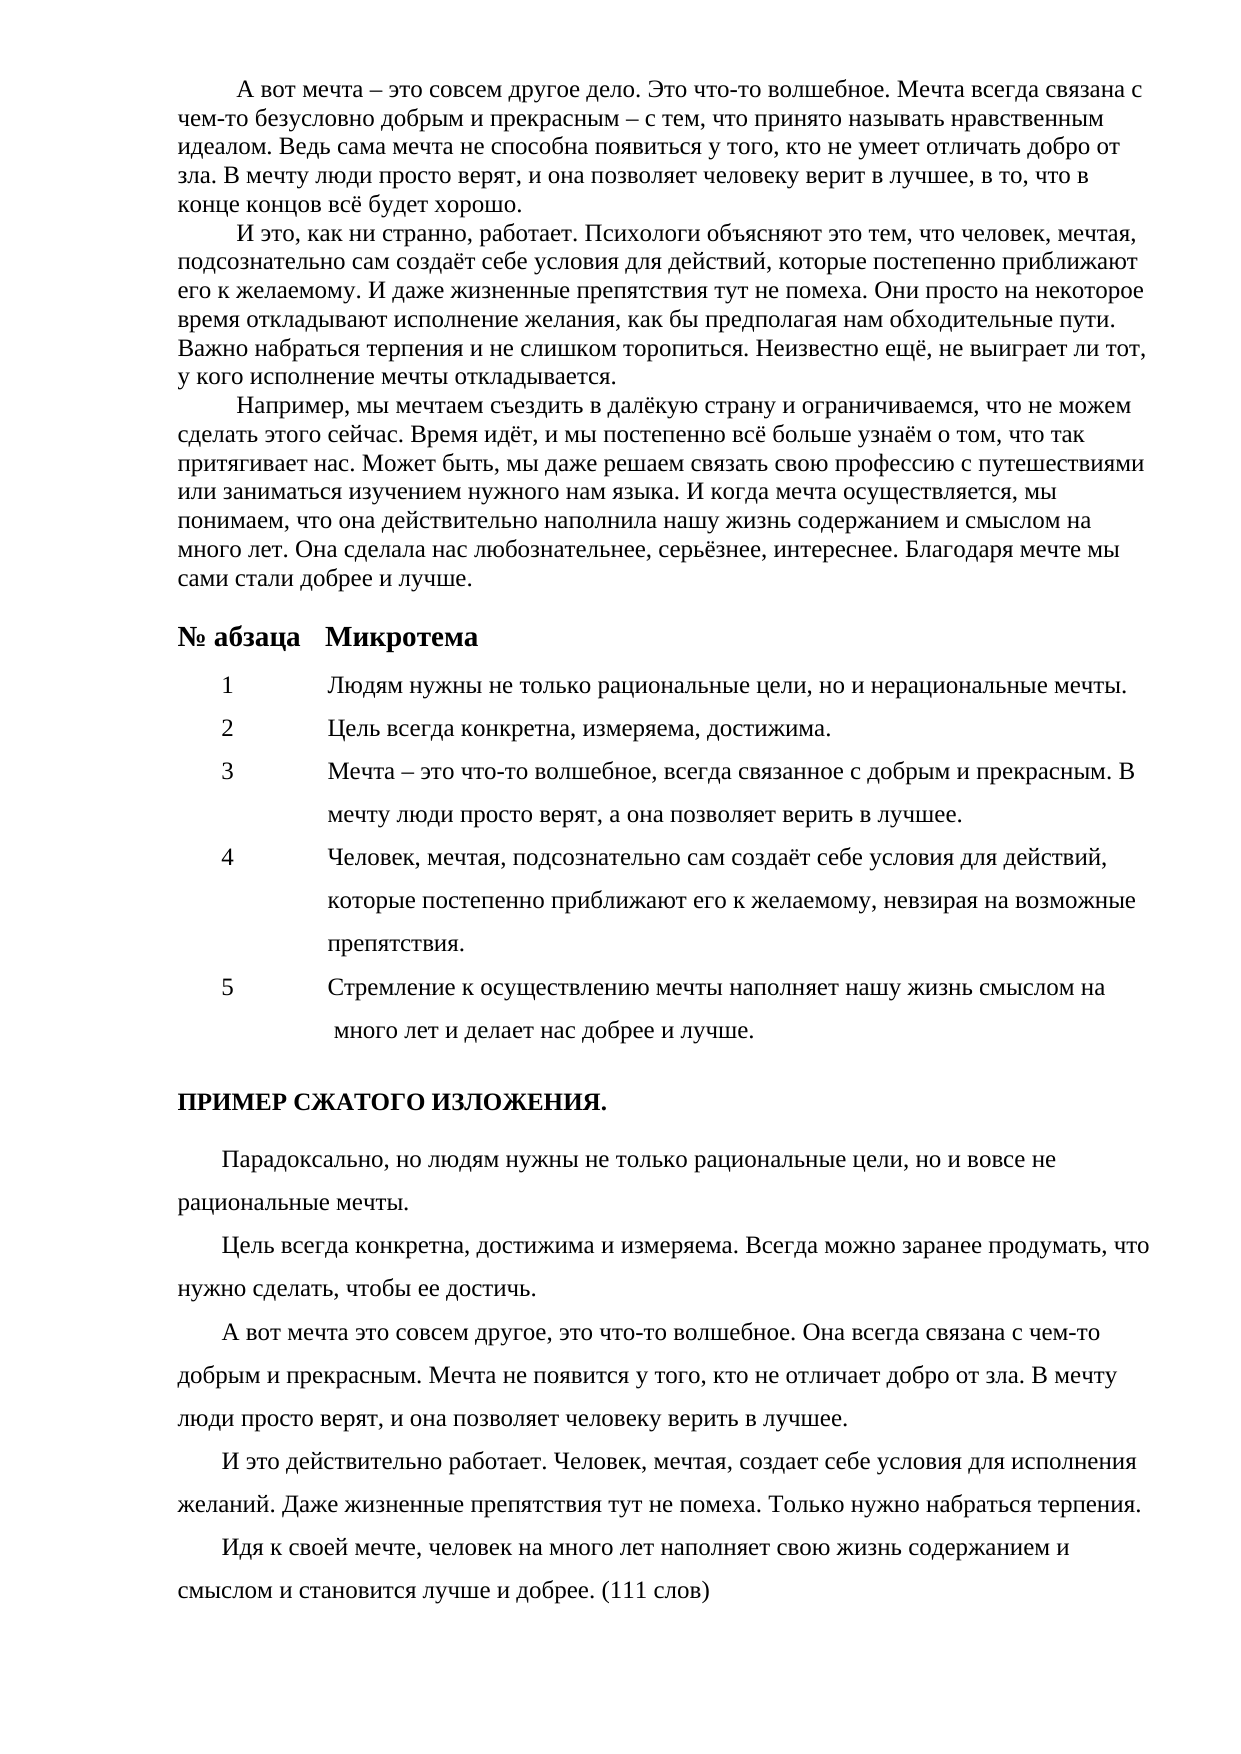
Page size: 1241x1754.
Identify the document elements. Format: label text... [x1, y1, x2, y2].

text Например, мы мечтаем съездить в далёкую страну и ограничиваемся, что не можем сделать этого сейчас. Время идёт, и мы постепенно всё больше узнаём о том, что так притягивает нас. Может быть, мы даже решаем связать свою профессию с путешествиями или заниматься изучением нужного нам языка. И когда мечта осуществляется, мы понимаем, что она действительно наполнила нашу жизнь содержанием и смыслом на много лет. Она сделала нас любознательнее, серьёзнее, интереснее. Благодаря мечте мы сами стали добрее и лучше. [177, 390, 1152, 591]
text А вот мечта – это совсем другое дело. Это что-то волшебное. Мечта всегда связана с чем-то безусловно добрым и прекрасным – с тем, что принято называть нравственным идеалом. Ведь сама мечта не способна появиться у того, кто не умеет отличать добро от зла. В мечту люди просто верят, и она позволяет человеку верит в лучшее, в то, что в конце концов всё будет хорошо. [177, 74, 1152, 218]
text И это, как ни странно, работает. Психологи объясняют это тем, что человек, мечтая, подсознательно сам создаёт себе условия для действий, которые постепенно приближают его к желаемому. И даже жизненные препятствия тут не помеха. Они просто на некоторое время откладывают исполнение желания, как бы предполагая нам обходительные пути. Важно набраться терпения и не слишком торопиться. Неизвестно ещё, не выиграет ли тот, у кого исполнение мечты откладывается. [177, 218, 1152, 390]
text препятствия. [177, 928, 1152, 957]
text которые постепенно приближают его к желаемому, невзирая на возможные [177, 885, 1152, 914]
text ПРИМЕР СЖАТОГО ИЗЛОЖЕНИЯ. [177, 1087, 1152, 1115]
text 3 Мечта – это что-то волшебное, всегда связанное с добрым и прекрасным. В [177, 756, 1152, 785]
text 2 Цель всегда конкретна, измеряема, достижима. [177, 713, 1152, 742]
text № абзаца Микротема [177, 619, 1152, 653]
text Цель всегда конкретна, достижима и измеряема. Всегда можно заранее продумать, что нужно сделать, чтобы ее достичь. [177, 1230, 1152, 1302]
text 1 Людям нужны не только рациональные цели, но и нерациональные мечты. [177, 670, 1152, 698]
text 5 Стремление к осуществлению мечты наполняет нашу жизнь смыслом на [177, 972, 1152, 1000]
text 4 Человек, мечтая, подсознательно сам создаёт себе условия для действий, [177, 842, 1152, 871]
text Парадоксально, но людям нужны не только рациональные цели, но и вовсе не рациональные мечты. [177, 1144, 1152, 1216]
text Идя к своей мечте, человек на много лет наполняет свою жизнь содержанием и смыслом и становится лучше и добрее. (111 слов) [177, 1532, 1152, 1604]
text много лет и делает нас добрее и лучше. [177, 1015, 1152, 1043]
text И это действительно работает. Человек, мечтая, создает себе условия для исполнения желаний. Даже жизненные препятствия тут не помеха. Только нужно набраться терпения. [177, 1446, 1152, 1518]
text мечту люди просто верят, а она позволяет верить в лучшее. [177, 799, 1152, 828]
text А вот мечта это совсем другое, это что-то волшебное. Она всегда связана с чем-то добрым и прекрасным. Мечта не появится у того, кто не отличает добро от зла. В мечту люди просто верят, и она позволяет человеку верить в лучшее. [177, 1317, 1152, 1432]
